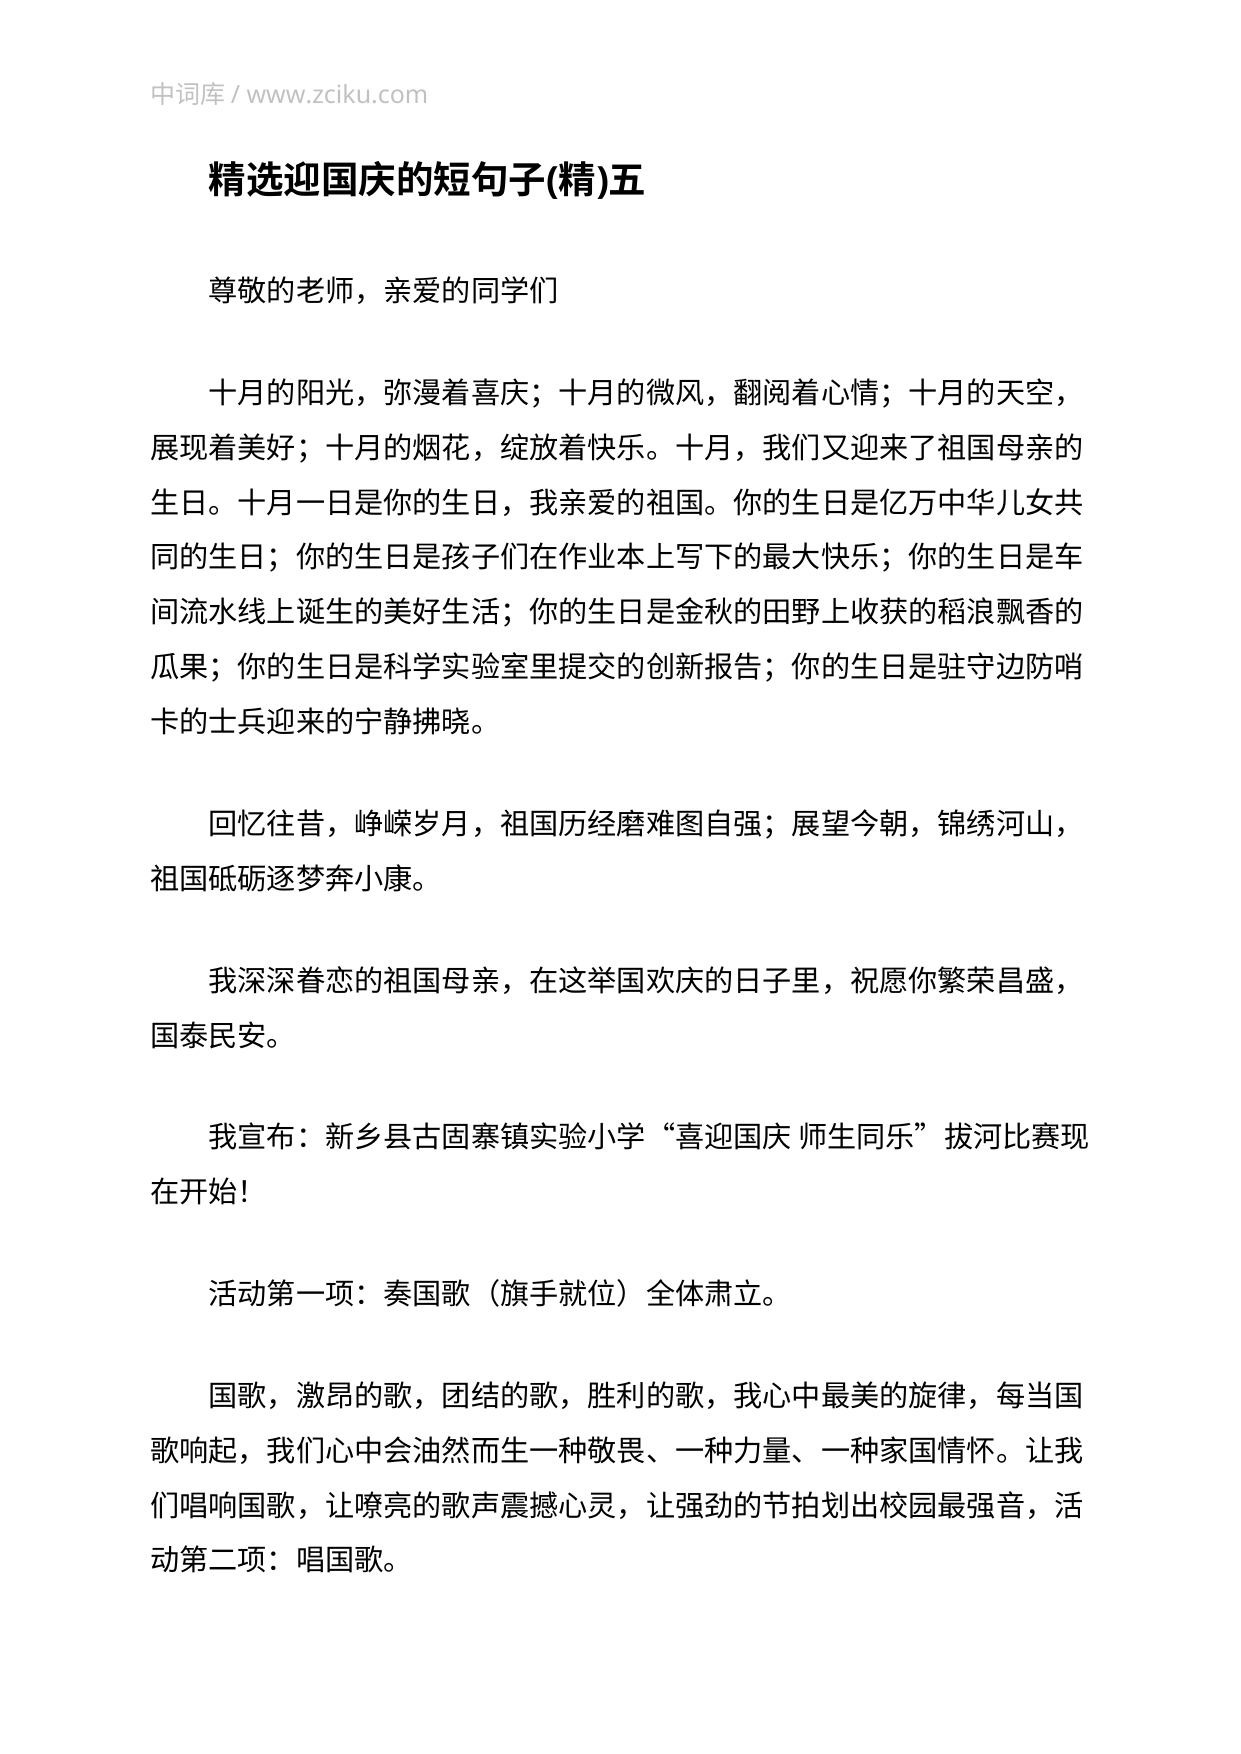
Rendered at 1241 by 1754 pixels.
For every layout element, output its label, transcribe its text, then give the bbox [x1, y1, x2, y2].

text 我宣布：新乡县古固寨镇实验小学“喜迎国庆 师生同乐”拔河比赛现在开始！ [150, 1114, 1090, 1211]
text 十月的阳光，弥漫着喜庆；十月的微风，翻阅着心情；十月的天空，展现着美好；十月的烟花，绽放着快乐。十月，我们又迎来了祖国母亲的生日。十月一日是你的生日，我亲爱的祖国。你的生日是亿万中华儿女共同的生日；你的生日是孩子们在作业本上写下的最大快乐；你的生日是车间流水线上诞生的美好生活；你的生日是金秋的田野上收获的稻浪飘香的瓜果；你的生日是科学实验室里提交的创新报告；你的生日是驻守边防哨卡的士兵迎来的宁静拂晓。 [150, 369, 1090, 741]
text 精选迎国庆的短句子(精)五 [150, 150, 1090, 204]
text 我深深眷恋的祖国母亲，在这举国欢庆的日子里，祝愿你繁荣昌盛，国泰民安。 [150, 957, 1090, 1054]
text 国歌，激昂的歌，团结的歌，胜利的歌，我心中最美的旋律，每当国歌响起，我们心中会油然而生一种敬畏、一种力量、一种家国情怀。让我们唱响国歌，让嘹亮的歌声震撼心灵，让强劲的节拍划出校园最强音，活动第二项：唱国歌。 [150, 1372, 1090, 1579]
text 尊敬的老师，亲爱的同学们 [150, 268, 1090, 310]
text 回忆往昔，峥嵘岁月，祖国历经磨难图自强；展望今朝，锦绣河山，祖国砥砺逐梦奔小康。 [150, 801, 1090, 898]
text 活动第一项：奏国歌（旗手就位）全体肃立。 [150, 1271, 1090, 1313]
